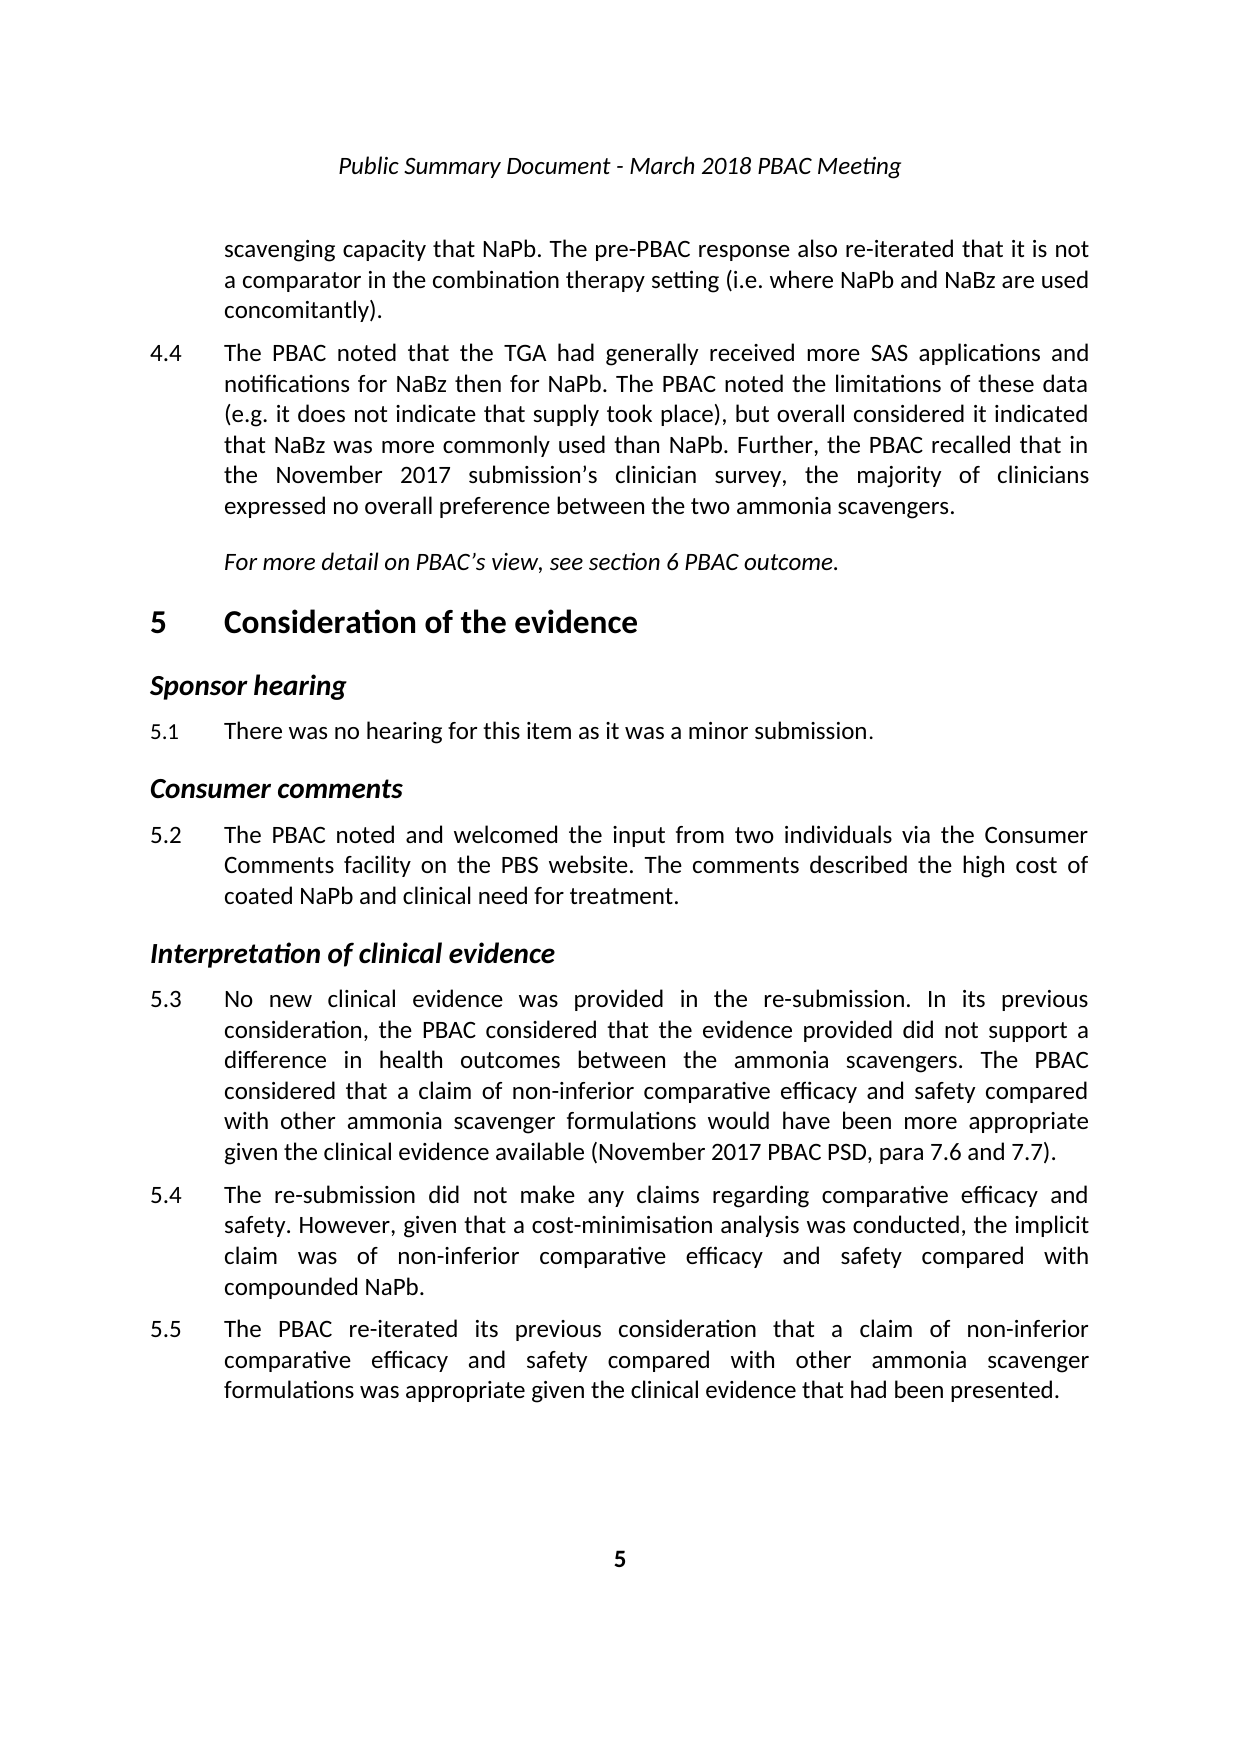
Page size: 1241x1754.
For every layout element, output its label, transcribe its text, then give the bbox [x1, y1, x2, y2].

subtitle For more detail on PBAC’s view, see section 6 PBAC outcome. [224, 546, 1090, 576]
subtitle Interpretation of clinical evidence [150, 935, 1090, 971]
subtitle Consumer comments [150, 771, 1090, 806]
subtitle Sponsor hearing [150, 667, 1090, 703]
list There was no hearing for this item as it was a minor submission. [150, 715, 1090, 746]
list The PBAC noted and welcomed the input from two individuals via the Consumer Comments facility on the PBS website. The comments described the high cost of coated NaPb and clinical need for treatment. [150, 819, 1090, 910]
list The re-submission did not make any claims regarding comparative efficacy and safety. However, given that a cost-minimisation analysis was conducted, the implicit claim was of non-inferior comparative efficacy and safety compared with compounded NaPb. [150, 1179, 1090, 1301]
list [150, 233, 1090, 325]
subtitle Consideration of the evidence [150, 601, 1090, 642]
list The PBAC re-iterated its previous consideration that a claim of non-inferior comparative efficacy and safety compared with other ammonia scavenger formulations was appropriate given the clinical evidence that had been presented. [150, 1314, 1090, 1405]
list The PBAC noted that the TGA had generally received more SAS applications and notifications for NaBz then for NaPb. The PBAC noted the limitations of these data (e.g. it does not indicate that supply took place), but overall considered it indicated that NaBz was more commonly used than NaPb. Further, the PBAC recalled that in the November 2017 submission’s clinician survey, the majority of clinicians expressed no overall preference between the two ammonia scavengers. [150, 338, 1090, 521]
list No new clinical evidence was provided in the re-submission. In its previous consideration, the PBAC considered that the evidence provided did not support a difference in health outcomes between the ammonia scavengers. The PBAC considered that a claim of non-inferior comparative efficacy and safety compared with other ammonia scavenger formulations would have been more appropriate given the clinical evidence available (November 2017 PBAC PSD, para 7.6 and 7.7). [150, 983, 1090, 1167]
